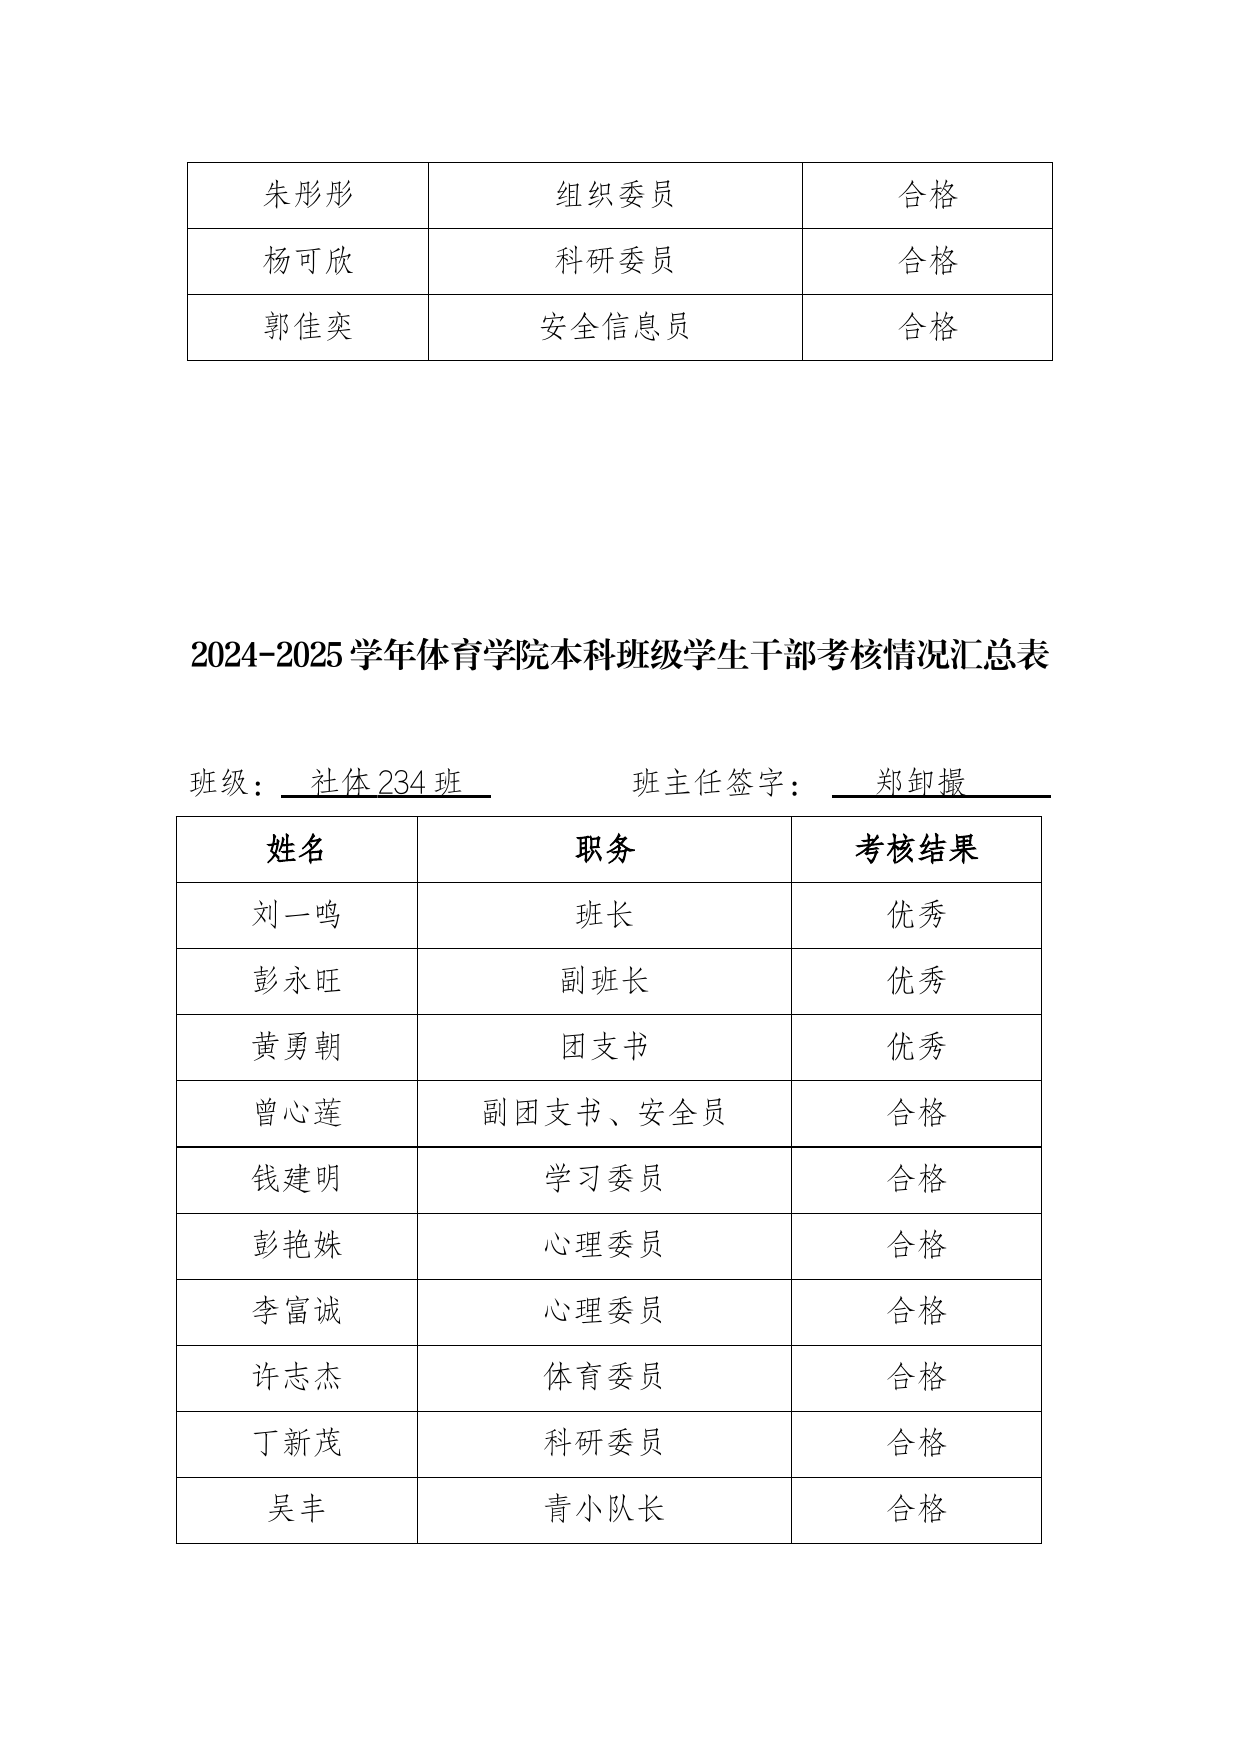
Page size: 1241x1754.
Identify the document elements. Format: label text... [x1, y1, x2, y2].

table_cell 团支书 [418, 1015, 791, 1080]
table_header 姓名 [177, 817, 417, 882]
table_cell 青小队长 [418, 1478, 791, 1543]
table_cell 心理委员 [418, 1214, 791, 1278]
table_cell 组织委员 [429, 163, 802, 228]
text 班级： 社体234班 班主任签字： 郑卸撮 [187, 751, 1053, 816]
table_cell 杨可欣 [188, 229, 428, 294]
table_cell 学习委员 [418, 1148, 791, 1212]
table_cell 刘一鸣 [177, 883, 417, 948]
table_cell 副班长 [418, 949, 791, 1014]
table_cell 科研委员 [429, 229, 802, 294]
table_cell 吴丰 [177, 1478, 417, 1543]
table_cell 合格 [792, 1148, 1041, 1212]
table_cell 心理委员 [418, 1280, 791, 1344]
text 2024-2025学年体育学院本科班级学生干部考核情况汇总表 [187, 621, 1053, 686]
table_cell 黄勇朝 [177, 1015, 417, 1080]
table_cell 合格 [792, 1214, 1041, 1278]
table_cell 合格 [803, 163, 1052, 228]
table_cell 体育委员 [418, 1346, 791, 1411]
table_cell 合格 [803, 229, 1052, 294]
table_cell 郭佳奕 [188, 295, 428, 360]
table_cell 班长 [418, 883, 791, 948]
table_cell 科研委员 [418, 1412, 791, 1477]
table_cell 彭艳姝 [177, 1214, 417, 1278]
table_cell 优秀 [792, 1015, 1041, 1080]
table_cell 优秀 [792, 949, 1041, 1014]
table_cell 钱建明 [177, 1148, 417, 1212]
table_cell 朱彤彤 [188, 163, 428, 228]
table_cell 彭永旺 [177, 949, 417, 1014]
table_cell 合格 [792, 1081, 1041, 1146]
table_cell 许志杰 [177, 1346, 417, 1411]
table_header 考核结果 [792, 817, 1041, 882]
table_cell 合格 [792, 1346, 1041, 1411]
table_header 职务 [418, 817, 791, 882]
table_cell 合格 [803, 295, 1052, 360]
table_cell 丁新茂 [177, 1412, 417, 1477]
table_cell 合格 [792, 1478, 1041, 1543]
table_cell 曾心莲 [177, 1081, 417, 1146]
table_cell 合格 [792, 1412, 1041, 1477]
table_cell 安全信息员 [429, 295, 802, 360]
table_cell 副团支书、安全员 [418, 1081, 791, 1146]
table_cell 李富诚 [177, 1280, 417, 1344]
table_cell 合格 [792, 1280, 1041, 1344]
table_cell 优秀 [792, 883, 1041, 948]
